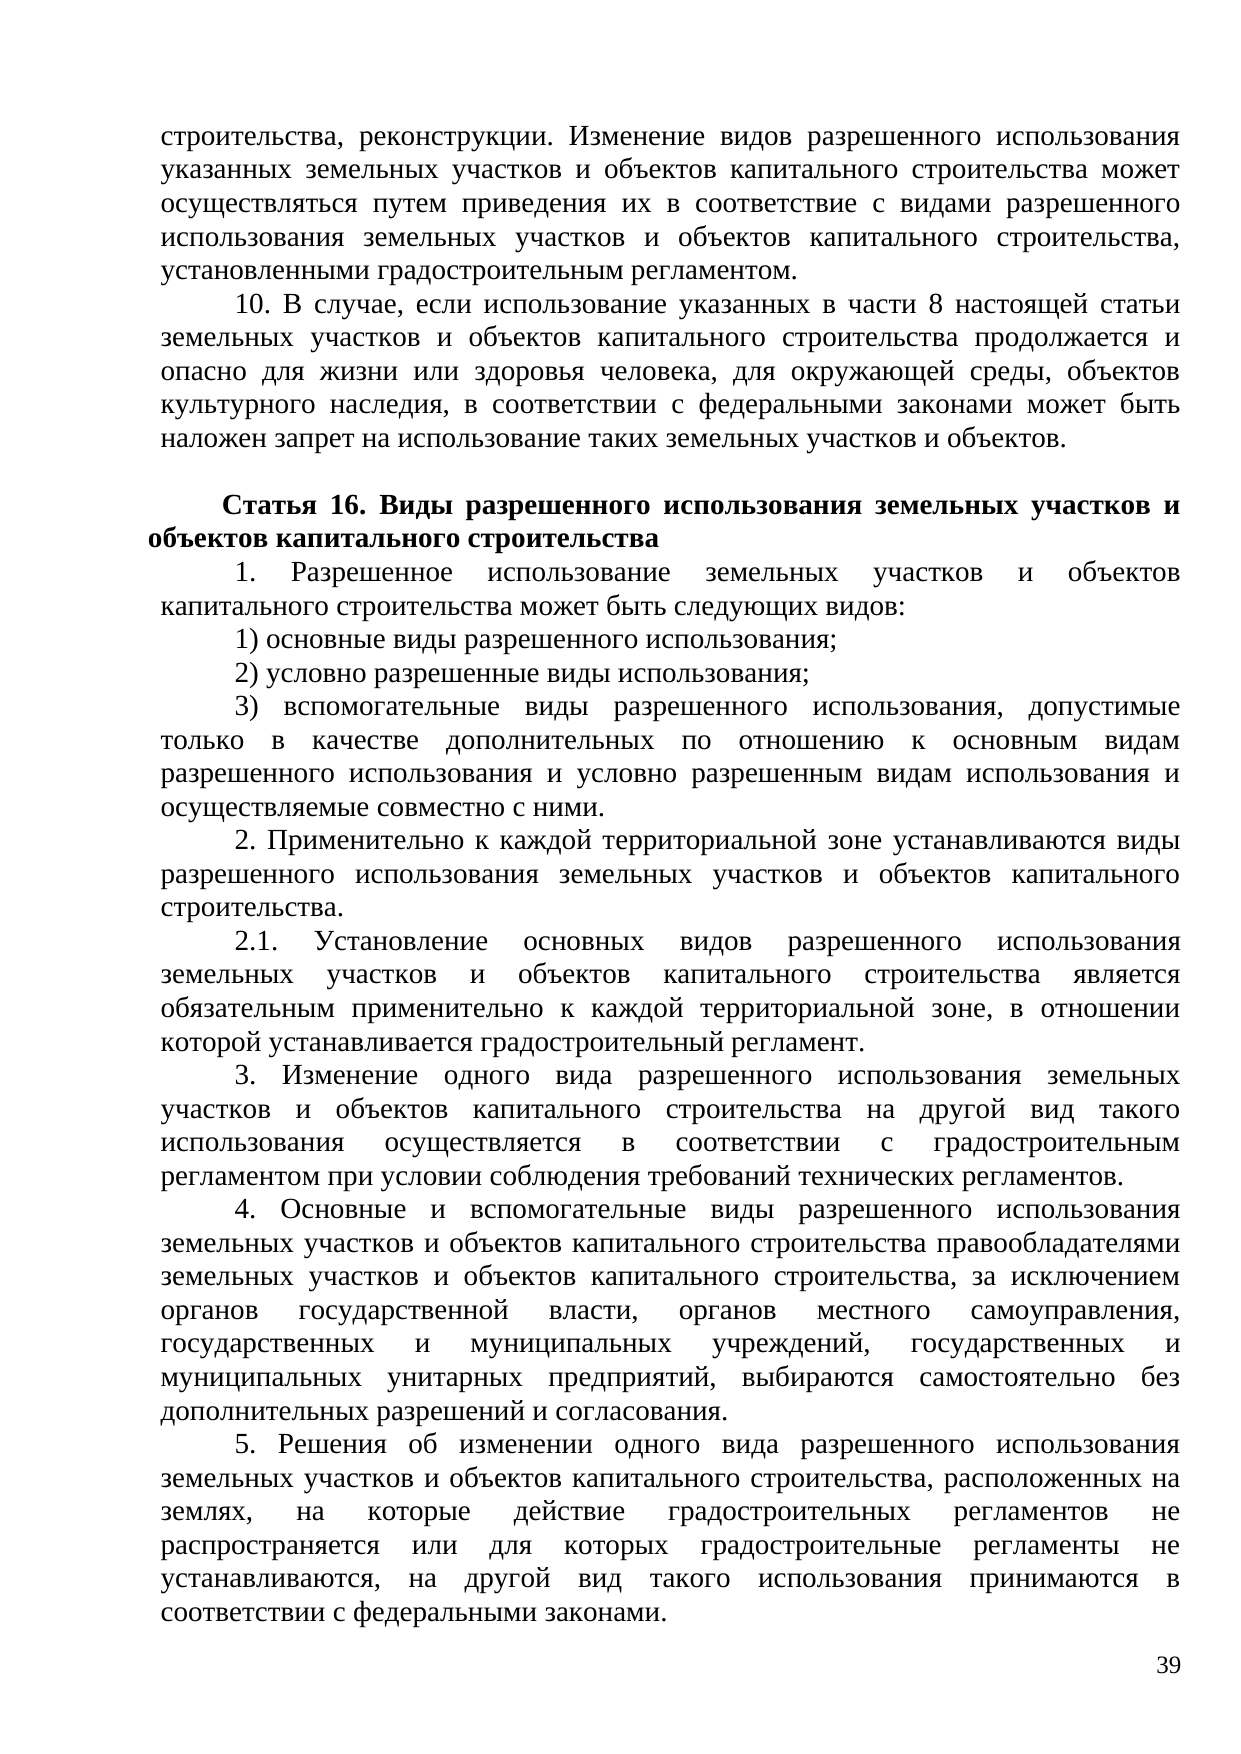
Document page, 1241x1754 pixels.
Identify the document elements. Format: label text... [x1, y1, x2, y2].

text 10. В случае, если использование указанных в части 8 настоящей статьи земельных участков и объектов капитального строительства продолжается и опасно для жизни или здоровья человека, для окружающей среды, объектов культурного наследия, в соответствии с федеральными законами может быть наложен запрет на использование таких земельных участков и объектов. [160, 286, 1181, 453]
text Статья 16. Виды разрешенного использования земельных участков и объектов капитального строительства [148, 487, 1181, 554]
text 4. Основные и вспомогательные виды разрешенного использования земельных участков и объектов капитального строительства правообладателями земельных участков и объектов капитального строительства, за исключением органов государственной власти, органов местного самоуправления, государственных и муниципальных учреждений, государственных и муниципальных унитарных предприятий, выбираются самостоятельно без дополнительных разрешений и согласования. [160, 1191, 1181, 1426]
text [160, 118, 1181, 286]
text 2) условно разрешенные виды использования; [160, 655, 1181, 688]
text 3. Изменение одного вида разрешенного использования земельных участков и объектов капитального строительства на другой вид такого использования осуществляется в соответствии с градостроительным регламентом при условии соблюдения требований технических регламентов. [160, 1057, 1181, 1191]
text 2.1. Установление основных видов разрешенного использования земельных участков и объектов капитального строительства является обязательным применительно к каждой территориальной зоне, в отношении которой устанавливается градостроительный регламент. [160, 923, 1181, 1057]
text 1) основные виды разрешенного использования; [160, 621, 1181, 655]
text 5. Решения об изменении одного вида разрешенного использования земельных участков и объектов капитального строительства, расположенных на землях, на которые действие градостроительных регламентов не распространяется или для которых градостроительные регламенты не устанавливаются, на другой вид такого использования принимаются в соответствии с федеральными законами. [160, 1426, 1181, 1627]
text 3) вспомогательные виды разрешенного использования, допустимые только в качестве дополнительных по отношению к основным видам разрешенного использования и условно разрешенным видам использования и осуществляемые совместно с ними. [160, 688, 1181, 822]
text 1. Разрешенное использование земельных участков и объектов капитального строительства может быть следующих видов: [160, 554, 1181, 621]
text 2. Применительно к каждой территориальной зоне устанавливаются виды разрешенного использования земельных участков и объектов капитального строительства. [160, 822, 1181, 923]
